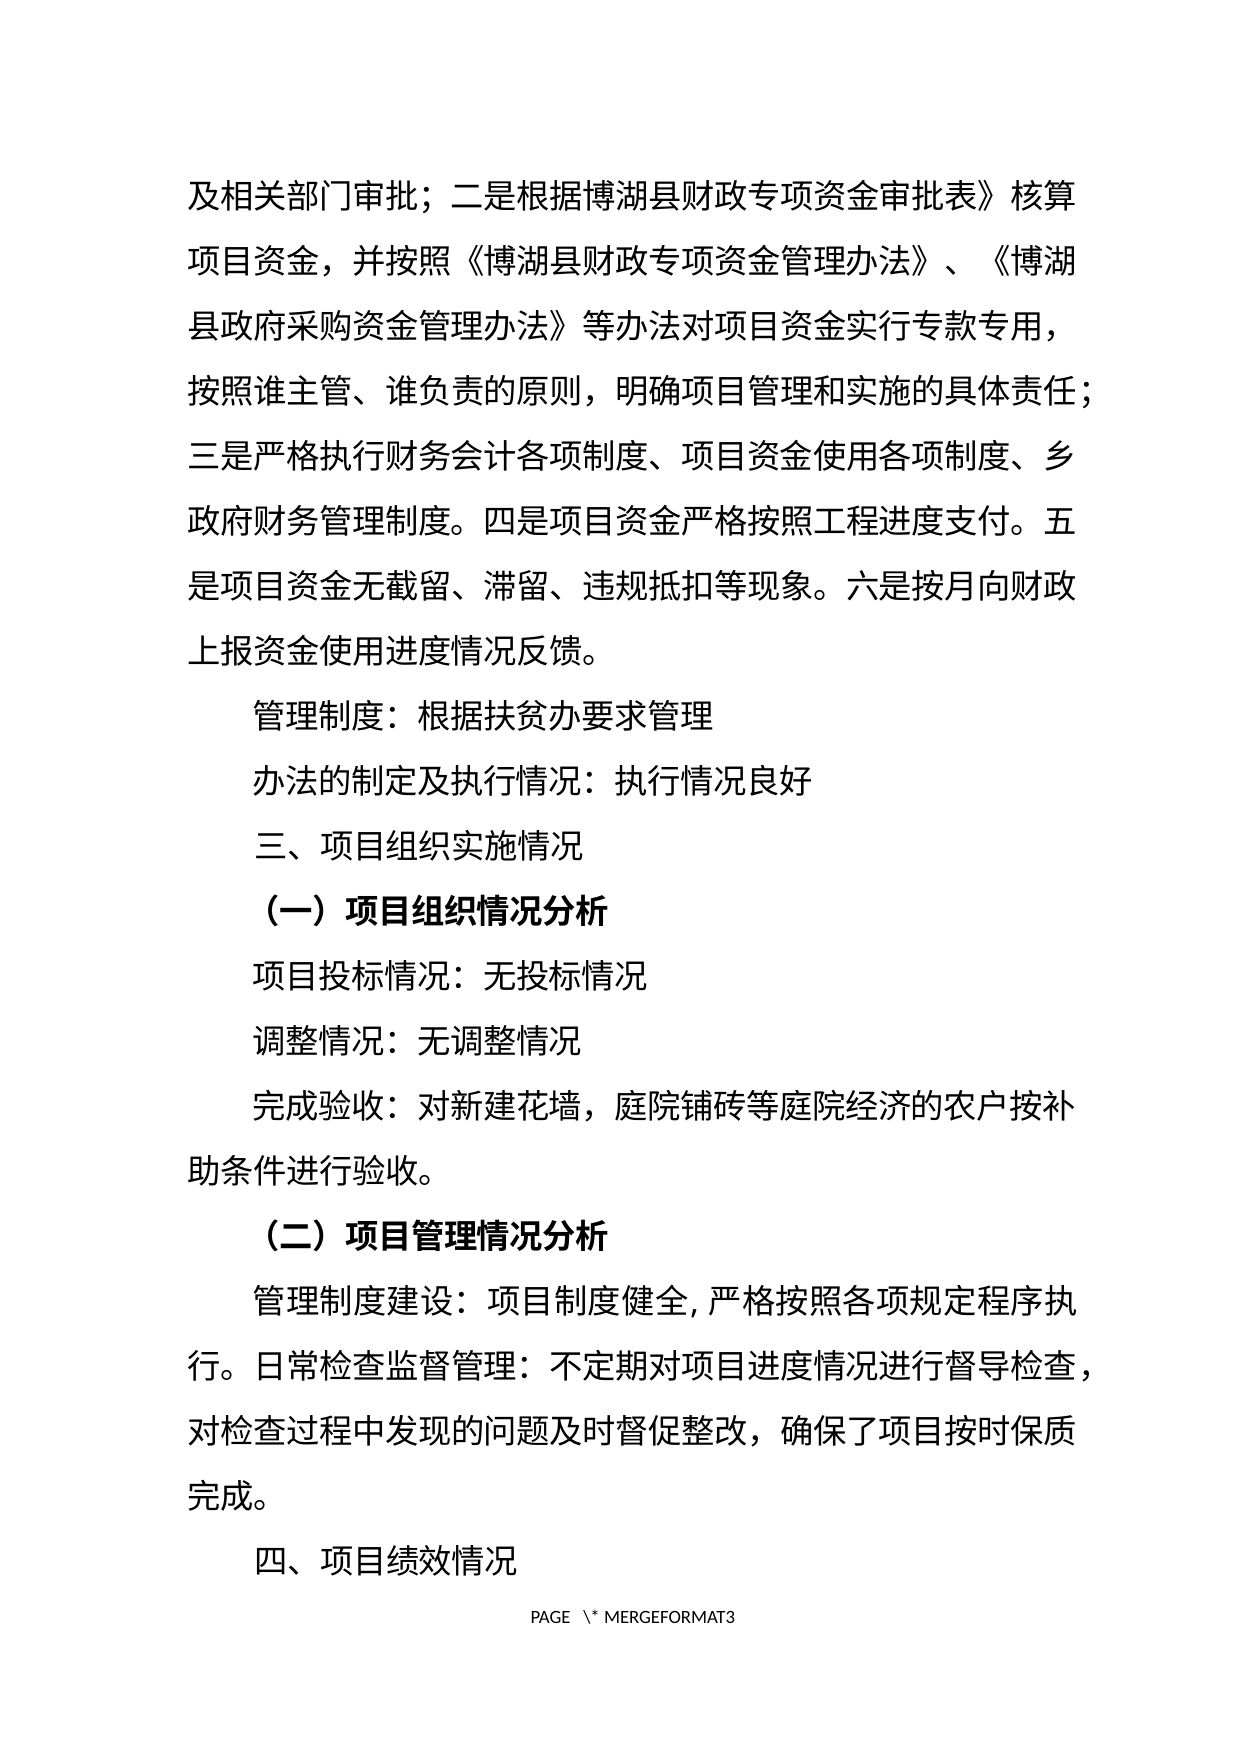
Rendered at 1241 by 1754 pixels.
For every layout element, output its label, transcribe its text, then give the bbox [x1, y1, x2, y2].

text 调整情况：无调整情况 [187, 1007, 1078, 1072]
text （二）项目管理情况分析 [187, 1202, 1078, 1267]
text 完成验收：对新建花墙，庭院铺砖等庭院经济的农户按补助条件进行验收。 [187, 1072, 1078, 1202]
text 管理制度：根据扶贫办要求管理 [187, 682, 1078, 747]
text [187, 162, 1078, 682]
text 三、项目组织实施情况 [187, 812, 1078, 877]
text （一）项目组织情况分析 [187, 877, 1078, 942]
text 办法的制定及执行情况：执行情况良好 [187, 747, 1078, 812]
text 四、项目绩效情况 [187, 1527, 1078, 1592]
text 管理制度建设：项目制度健全, 严格按照各项规定程序执行。日常检查监督管理：不定期对项目进度情况进行督导检查，对检查过程中发现的问题及时督促整改，确保了项目按时保质完成。 [187, 1267, 1078, 1527]
text 项目投标情况：无投标情况 [187, 942, 1078, 1007]
